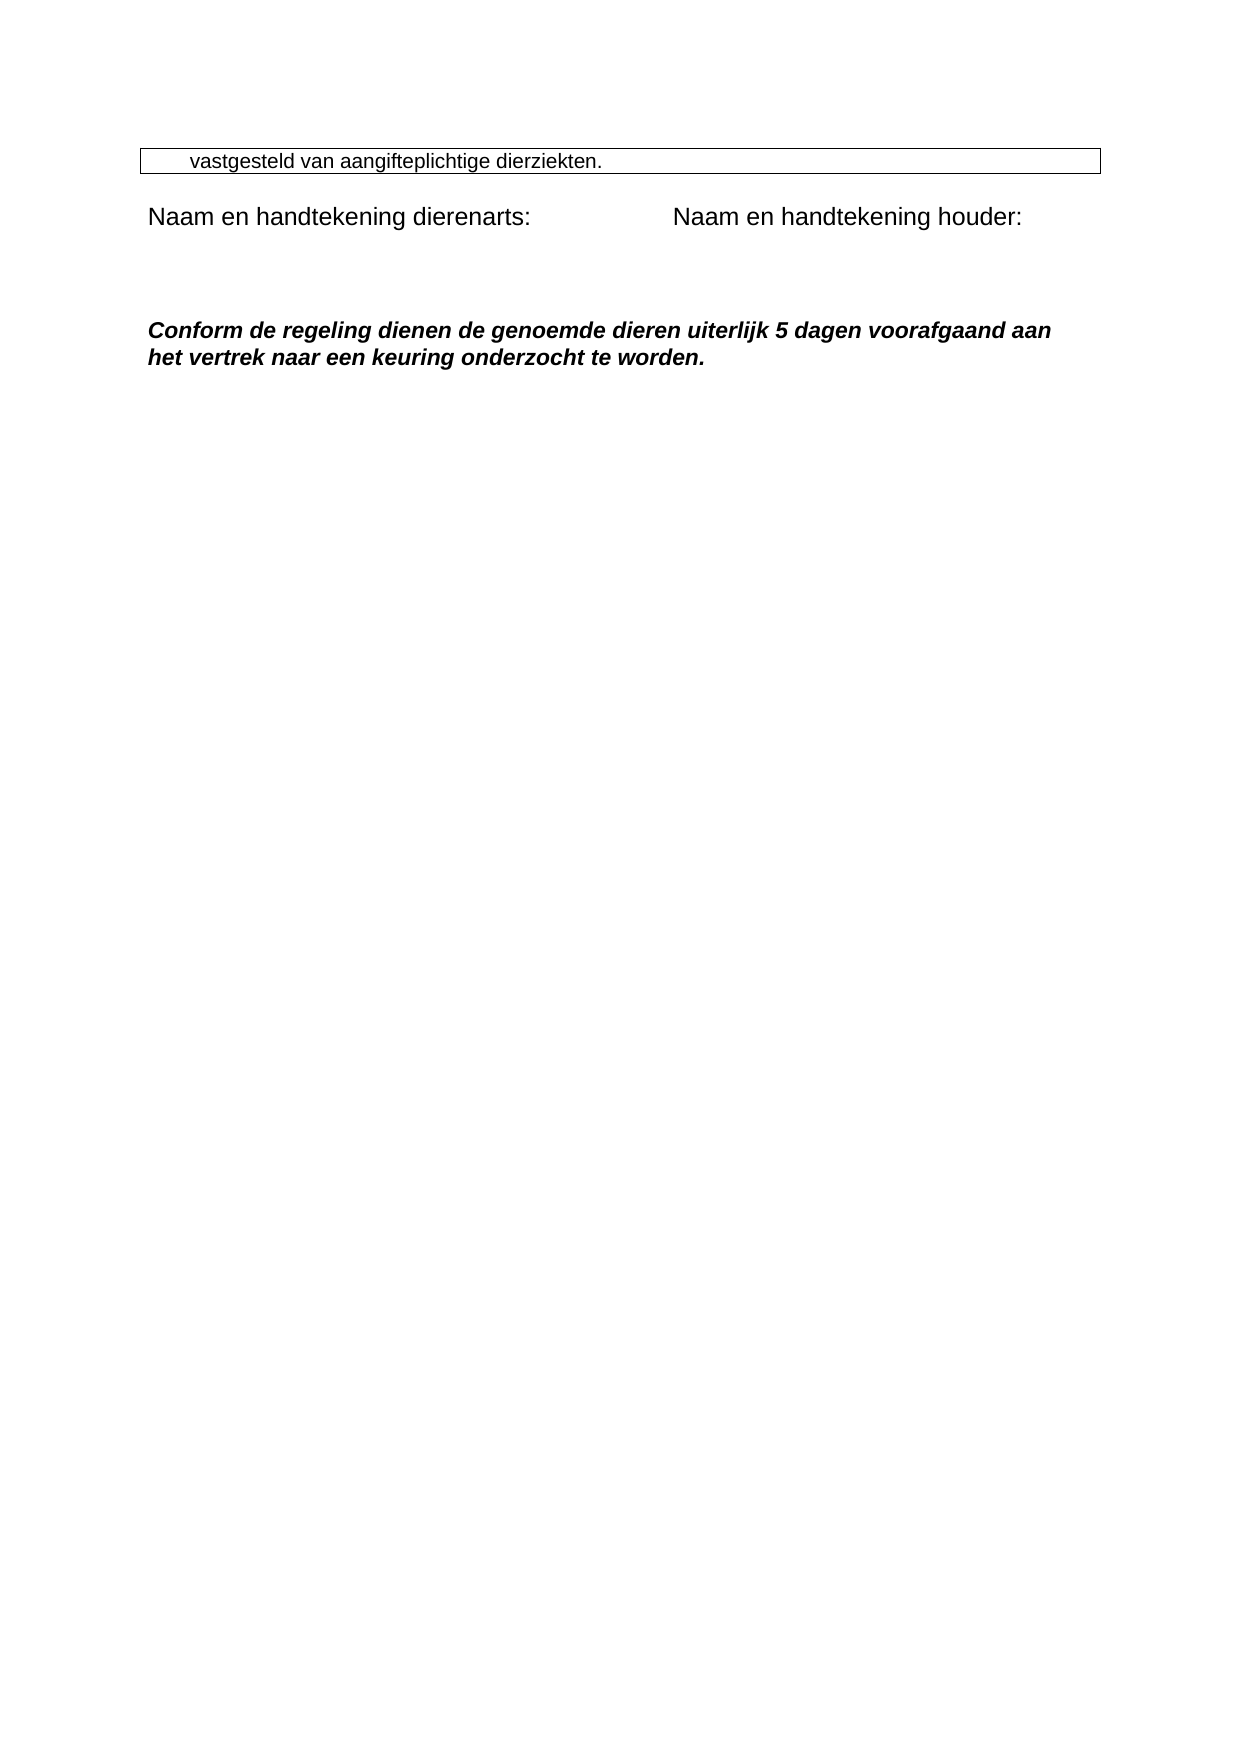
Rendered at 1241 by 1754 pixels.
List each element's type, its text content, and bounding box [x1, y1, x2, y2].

text Naam en handtekening dierenarts: Naam en handtekening houder: [148, 202, 1093, 231]
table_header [141, 149, 1100, 173]
text Conform de regeling dienen de genoemde dieren uiterlijk 5 dagen voorafgaand aan het vertrek naar een keuring onderzocht te worden. [148, 317, 1093, 370]
